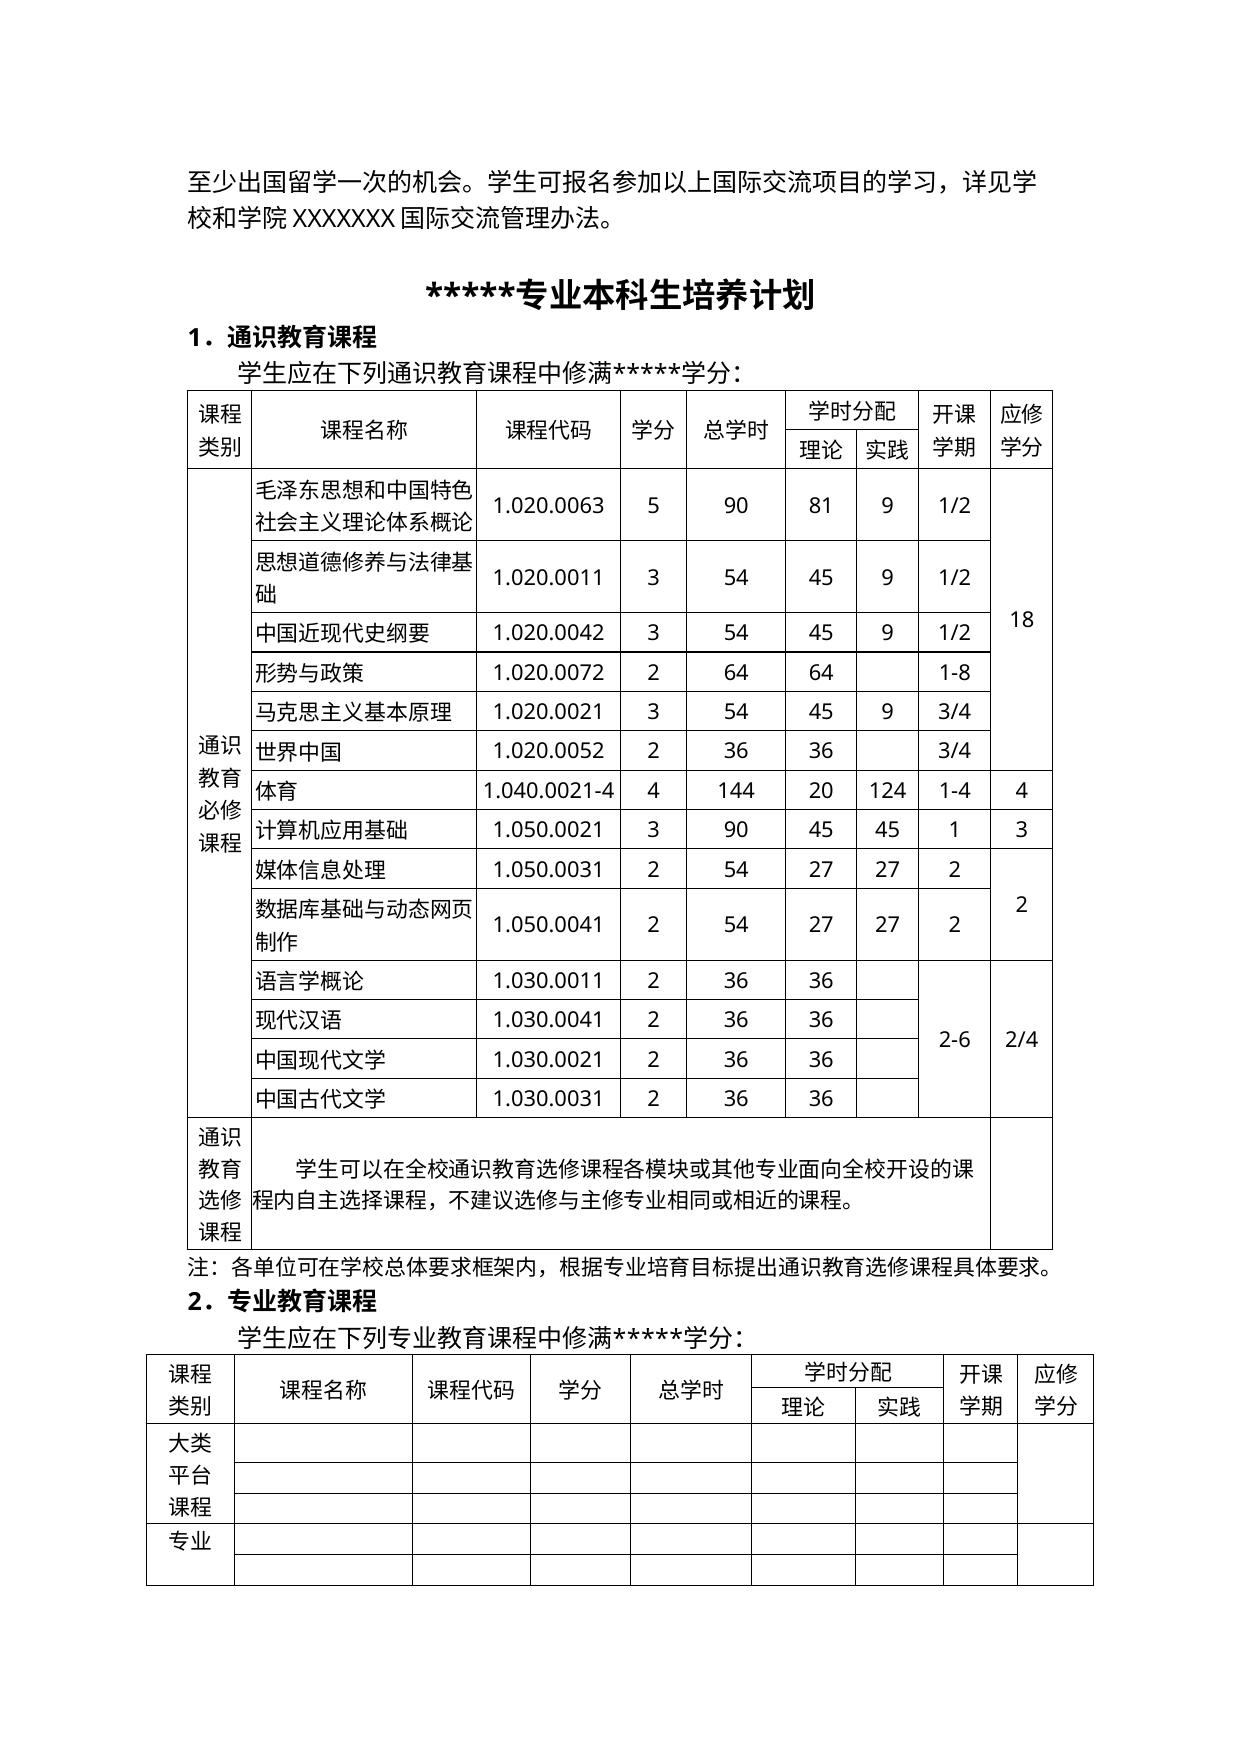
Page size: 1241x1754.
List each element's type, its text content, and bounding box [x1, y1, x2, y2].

table_cell [857, 961, 918, 999]
table_cell 1-8 [919, 653, 990, 691]
table_cell [413, 1424, 530, 1462]
table_cell 5 [621, 469, 686, 540]
table_cell 1.040.0021-4 [477, 771, 620, 809]
table_cell 36 [786, 961, 856, 999]
table_cell 54 [687, 849, 785, 888]
table_cell 3 [621, 810, 686, 848]
table_cell [857, 1000, 918, 1038]
table_cell 9 [857, 541, 918, 612]
table_cell 2 [919, 889, 990, 959]
table_cell [752, 1555, 855, 1585]
table_cell 毛泽东思想和中国特色社会主义理论体系概论 [252, 469, 476, 540]
table_header 学分 [531, 1355, 630, 1423]
table_cell 27 [857, 889, 918, 959]
table_cell [752, 1524, 855, 1554]
table_header 总学时 [687, 391, 785, 468]
table_cell 36 [786, 1079, 856, 1117]
table_header 学时分配 [752, 1355, 943, 1387]
table_cell 18 [991, 469, 1052, 769]
table_cell 理论 [786, 430, 856, 468]
table_cell [235, 1463, 412, 1492]
table_cell [991, 1118, 1052, 1249]
table_cell [1018, 1524, 1093, 1585]
table_cell [631, 1524, 751, 1554]
table_cell 2 [621, 889, 686, 959]
table_cell [856, 1463, 943, 1492]
table_cell 4 [991, 771, 1052, 809]
table_cell 27 [786, 849, 856, 888]
table_cell 4 [621, 771, 686, 809]
table_cell 64 [687, 653, 785, 691]
table_cell [857, 653, 918, 691]
table_cell 计算机应用基础 [252, 810, 476, 848]
table_cell 54 [687, 613, 785, 651]
table_cell 3/4 [919, 731, 990, 769]
table_cell 3 [621, 692, 686, 730]
table_cell [235, 1494, 412, 1523]
table_cell 中国近现代史纲要 [252, 613, 476, 651]
table_cell 1.030.0021 [477, 1039, 620, 1078]
table_cell [944, 1555, 1017, 1585]
text 1．通识教育课程 [187, 317, 1053, 353]
table_cell 数据库基础与动态网页制作 [252, 889, 476, 959]
table_cell 1/2 [919, 541, 990, 612]
table_cell 3/4 [919, 692, 990, 730]
table_cell 36 [687, 731, 785, 769]
table_cell 1/2 [919, 469, 990, 540]
table_cell 通识 教育 选修 课程 [188, 1118, 251, 1249]
table_cell 45 [857, 810, 918, 848]
table_cell 2-6 [919, 961, 990, 1117]
table_cell 通识教育必修课程 [188, 469, 251, 1117]
table_cell 2 [621, 731, 686, 769]
table_cell [531, 1524, 630, 1554]
table_cell 现代汉语 [252, 1000, 476, 1038]
table_cell 2/4 [991, 961, 1052, 1117]
table_header 学时分配 [786, 391, 918, 429]
table_cell 2 [621, 961, 686, 999]
table_cell [944, 1494, 1017, 1523]
table_cell [235, 1555, 412, 1585]
table_cell 1.030.0011 [477, 961, 620, 999]
table_cell [531, 1463, 630, 1492]
table_cell [531, 1424, 630, 1462]
table_cell 1.030.0041 [477, 1000, 620, 1038]
table_cell 1.050.0021 [477, 810, 620, 848]
table_cell 36 [687, 1079, 785, 1117]
text 2．专业教育课程 [187, 1282, 1053, 1318]
table_cell [1018, 1424, 1093, 1523]
table_cell 81 [786, 469, 856, 540]
table_cell [631, 1424, 751, 1462]
table_cell 27 [857, 849, 918, 888]
table_cell 学生可以在全校通识教育选修课程各模块或其他专业面向全校开设的课程内自主选择课程，不建议选修与主修专业相同或相近的课程。 [252, 1118, 990, 1249]
table_cell 64 [786, 653, 856, 691]
table_cell 1-4 [919, 771, 990, 809]
table_cell 124 [857, 771, 918, 809]
table_header 应修学分 [1018, 1355, 1093, 1423]
table_cell 2 [621, 1079, 686, 1117]
table_cell 中国现代文学 [252, 1039, 476, 1078]
table_cell 中国古代文学 [252, 1079, 476, 1117]
table_cell 45 [786, 613, 856, 651]
table_cell 2 [621, 1000, 686, 1038]
table_cell 体育 [252, 771, 476, 809]
table_cell [857, 731, 918, 769]
table_cell 实践 [856, 1388, 943, 1423]
text 学生应在下列专业教育课程中修满*****学分： [187, 1318, 1053, 1354]
table_cell [631, 1463, 751, 1492]
table_cell [856, 1524, 943, 1554]
table_cell 世界中国 [252, 731, 476, 769]
table_cell [413, 1463, 530, 1492]
table_cell 1.020.0042 [477, 613, 620, 651]
table_header 应修 学分 [991, 391, 1052, 468]
table_cell 9 [857, 692, 918, 730]
table_cell [856, 1424, 943, 1462]
table_header 开课 学期 [919, 391, 990, 468]
table_cell 36 [786, 1039, 856, 1078]
table_cell [752, 1424, 855, 1462]
table_cell 54 [687, 692, 785, 730]
table_header 课程 类别 [188, 391, 251, 468]
table_cell 9 [857, 613, 918, 651]
table_cell 2 [621, 849, 686, 888]
table_cell 3 [621, 541, 686, 612]
table_cell 3 [991, 810, 1052, 848]
table_cell 20 [786, 771, 856, 809]
table_cell 理论 [752, 1388, 855, 1423]
table_cell [857, 1079, 918, 1117]
table_cell [413, 1524, 530, 1554]
table_cell 2 [621, 653, 686, 691]
table_cell 27 [786, 889, 856, 959]
table_cell 马克思主义基本原理 [252, 692, 476, 730]
table_cell [413, 1555, 530, 1585]
text 学生应在下列通识教育课程中修满*****学分： [187, 353, 1053, 389]
table_cell 实践 [857, 430, 918, 468]
table_cell [944, 1424, 1017, 1462]
table_cell 2 [621, 1039, 686, 1078]
table_cell 3 [621, 613, 686, 651]
table_cell 1/2 [919, 613, 990, 651]
table_header 课程类别 [147, 1355, 234, 1423]
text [187, 162, 1053, 234]
table_cell 54 [687, 541, 785, 612]
table_cell 形势与政策 [252, 653, 476, 691]
table_cell 1.020.0063 [477, 469, 620, 540]
table_cell [752, 1463, 855, 1492]
table_cell 45 [786, 692, 856, 730]
table_cell [413, 1494, 530, 1523]
table_cell [235, 1524, 412, 1554]
table_header 总学时 [631, 1355, 751, 1423]
table_cell 1.020.0052 [477, 731, 620, 769]
table_cell 1.030.0031 [477, 1079, 620, 1117]
table_cell [752, 1494, 855, 1523]
table_header 开课学期 [944, 1355, 1017, 1423]
table_cell 思想道德修养与法律基础 [252, 541, 476, 612]
table_cell 90 [687, 469, 785, 540]
table_cell 36 [687, 961, 785, 999]
table_cell 1.020.0011 [477, 541, 620, 612]
table_cell 1.020.0021 [477, 692, 620, 730]
table_cell 1.050.0031 [477, 849, 620, 888]
table_cell 语言学概论 [252, 961, 476, 999]
table_cell 媒体信息处理 [252, 849, 476, 888]
table_cell 54 [687, 889, 785, 959]
table_cell [631, 1494, 751, 1523]
table_cell 专业核心课程 [147, 1524, 234, 1585]
table_cell 1 [919, 810, 990, 848]
table_header 课程名称 [235, 1355, 412, 1423]
table_cell [235, 1424, 412, 1462]
table_cell [857, 1039, 918, 1078]
table_header 学分 [621, 391, 686, 468]
table_header 课程代码 [413, 1355, 530, 1423]
table_cell 大类平台课程 [147, 1424, 234, 1523]
table_cell 90 [687, 810, 785, 848]
table_cell 1.020.0072 [477, 653, 620, 691]
table_cell [531, 1555, 630, 1585]
table_header 课程名称 [252, 391, 476, 468]
table_cell [856, 1555, 943, 1585]
table_header 课程代码 [477, 391, 620, 468]
table_cell [631, 1555, 751, 1585]
table_cell 9 [857, 469, 918, 540]
table_cell 36 [786, 731, 856, 769]
table_cell 144 [687, 771, 785, 809]
table_cell 36 [687, 1039, 785, 1078]
table_cell [944, 1463, 1017, 1492]
table_cell 36 [687, 1000, 785, 1038]
table_cell 45 [786, 541, 856, 612]
text 注：各单位可在学校总体要求框架内，根据专业培育目标提出通识教育选修课程具体要求。 [187, 1250, 1053, 1282]
table_cell 2 [919, 849, 990, 888]
text *****专业本科生培养计划 [187, 268, 1053, 317]
table_cell [856, 1494, 943, 1523]
table_cell 36 [786, 1000, 856, 1038]
table_cell [531, 1494, 630, 1523]
table_cell 2 [991, 849, 1052, 959]
table_cell [944, 1524, 1017, 1554]
table_cell 1.050.0041 [477, 889, 620, 959]
table_cell 45 [786, 810, 856, 848]
